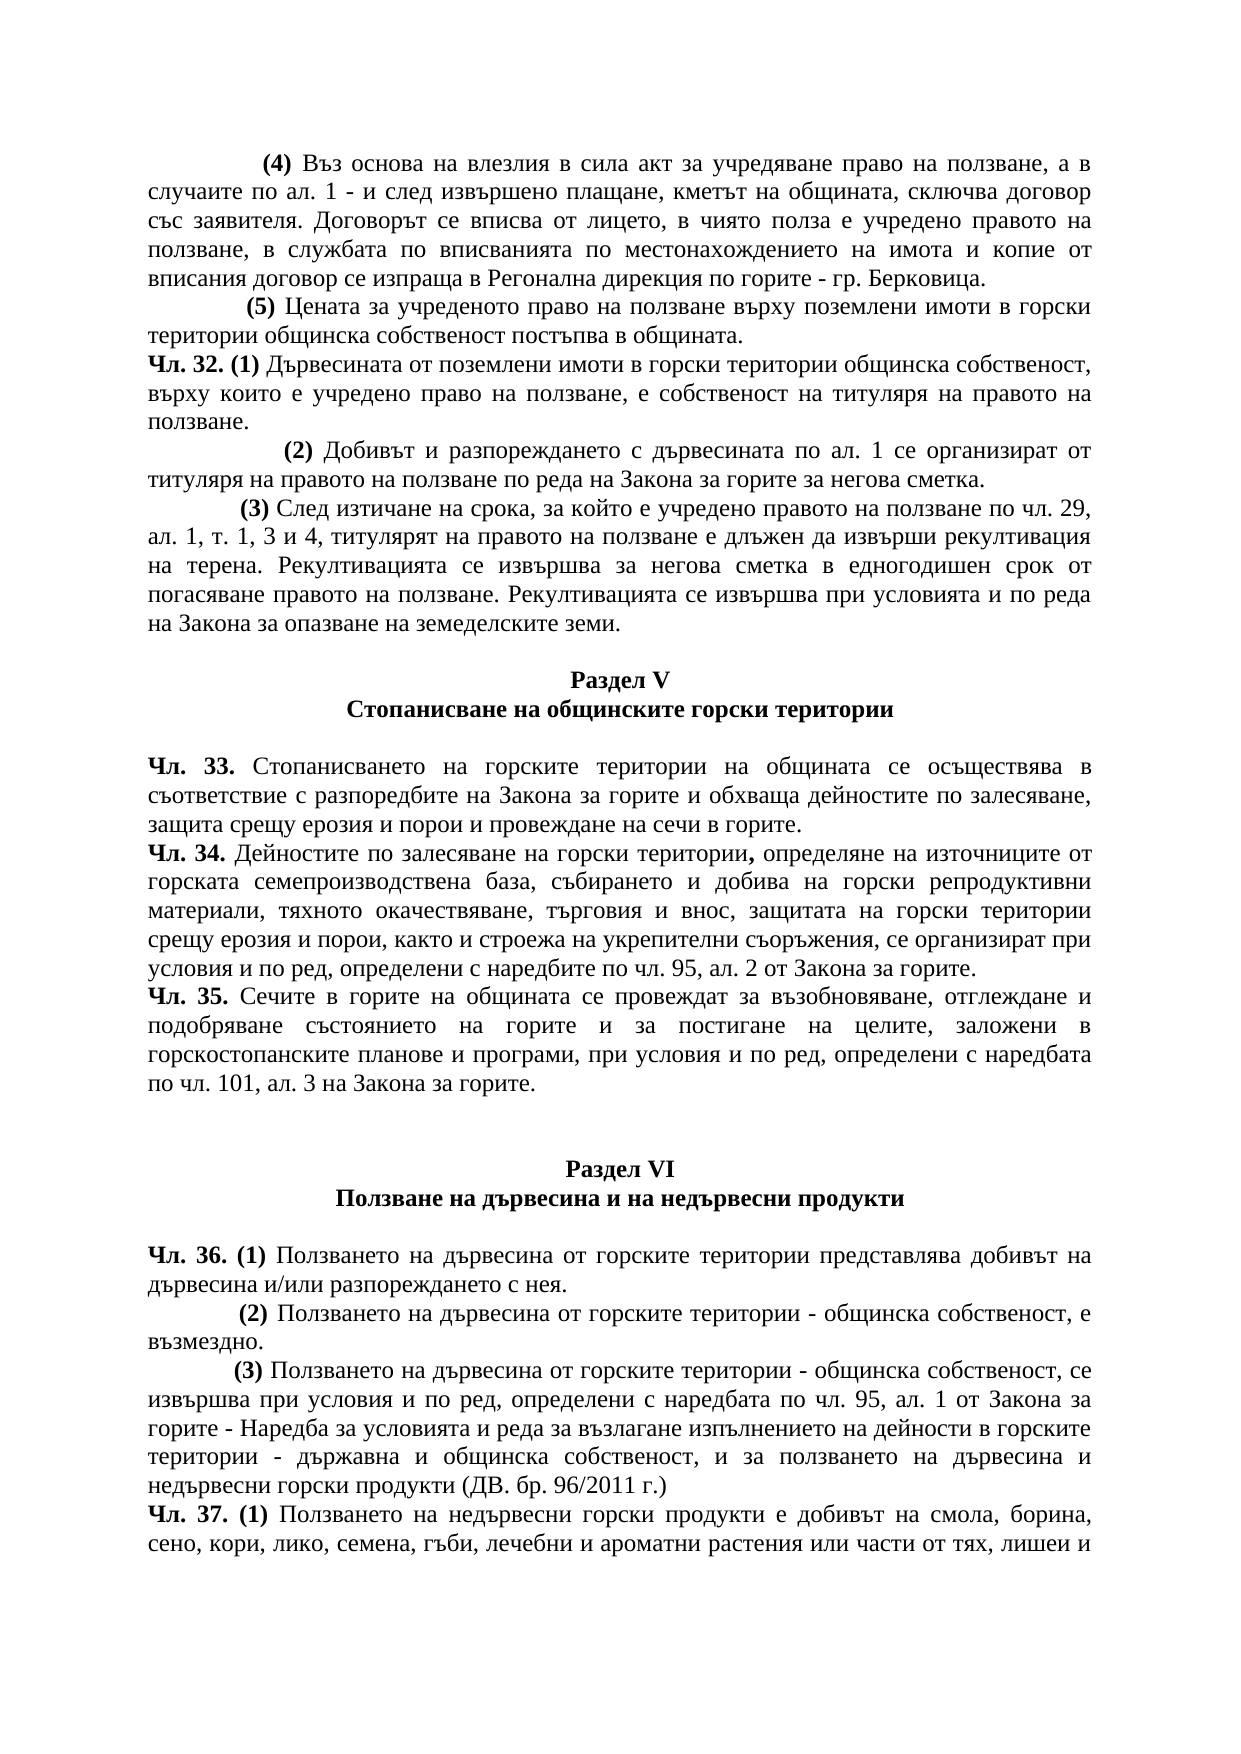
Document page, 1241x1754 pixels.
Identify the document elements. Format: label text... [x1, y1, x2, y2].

text (5) Цената за учреденото право на ползване върху поземлени имоти в горски територии общинска собственост постъпва в общината. [148, 291, 1093, 349]
text Раздел VI [148, 1154, 1093, 1183]
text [148, 1499, 1093, 1556]
text (3) Ползването на дървесина от горските територии - общинска собственост, се извършва при условия и по ред, определени с наредбата по чл. 95, ал. 1 от Закона за горите - Наредба за условията и реда за възлагане изпълнението на дейности в горските територии - държавна и общинска собственост, и за ползването на дървесина и недървесни горски продукти (ДВ. бр. 96/2011 г.) [148, 1355, 1093, 1499]
text (4) Въз основа на влезлия в сила акт за учредяване право на ползване, а в случаите по ал. 1 - и след извършено плащане, кметът на общината, сключва договор със заявителя. Договорът се вписва от лицето, в чиято полза е учредено правото на ползване, в службата по вписванията по местонахождението на имота и копие от вписания договор се изпраща в Регонална дирекция по горите - гр. Берковица. [148, 148, 1093, 291]
text (2) Добивът и разпореждането с дървесината по ал. 1 се организират от титуляря на правото на ползване по реда на Закона за горите за негова сметка. [148, 435, 1093, 493]
text Чл. 33. Стопанисването на горските територии на общината се осъществява в съответствие с разпоредбите на Закона за горите и обхваща дейностите по залесяване, защита срещу ерозия и порои и провеждане на сечи в горите. [148, 751, 1093, 838]
text Чл. 35. Сечите в горите на общината се провеждат за възобновяване, отглеждане и подобряване състоянието на горите и за постигане на целите, заложени в горскостопанските планове и програми, при условия и по ред, определени с наредбата по чл. 101, ал. 3 на Закона за горите. [148, 981, 1093, 1096]
text (2) Ползването на дървесина от горските територии - общинска собственост, е възмездно. [148, 1298, 1093, 1355]
text Чл. 34. Дейностите по залесяване на горски територии, определяне на източниците от горската семепроизводствена база, събирането и добива на горски репродуктивни материали, тяхното окачествяване, търговия и внос, защитата на горски територии срещу ерозия и порои, както и строежа на укрепителни съоръжения, се организират при условия и по ред, определени с наредбите по чл. 95, ал. 2 от Закона за горите. [148, 838, 1093, 981]
text Стопанисване на общинските горски територии [148, 694, 1093, 723]
text Раздел V [148, 665, 1093, 694]
text (3) След изтичане на срока, за който е учредено правото на ползване по чл. 29, ал. 1, т. 1, 3 и 4, титулярят на правото на ползване е длъжен да извърши рекултивация на терена. Рекултивацията се извършва за негова сметка в едногодишен срок от погасяване правото на ползване. Рекултивацията се извършва при условията и по реда на Закона за опазване на земеделските земи. [148, 493, 1093, 636]
text Ползване на дървесина и на недървесни продукти [148, 1183, 1093, 1211]
text Чл. 36. (1) Ползването на дървесина от горските територии представлява добивът на дървесина и/или разпореждането с нея. [148, 1240, 1093, 1298]
text Чл. 32. (1) Дървесината от поземлени имоти в горски територии общинска собственост, върху които е учредено право на ползване, е собственост на титуляря на правото на ползване. [148, 349, 1093, 435]
